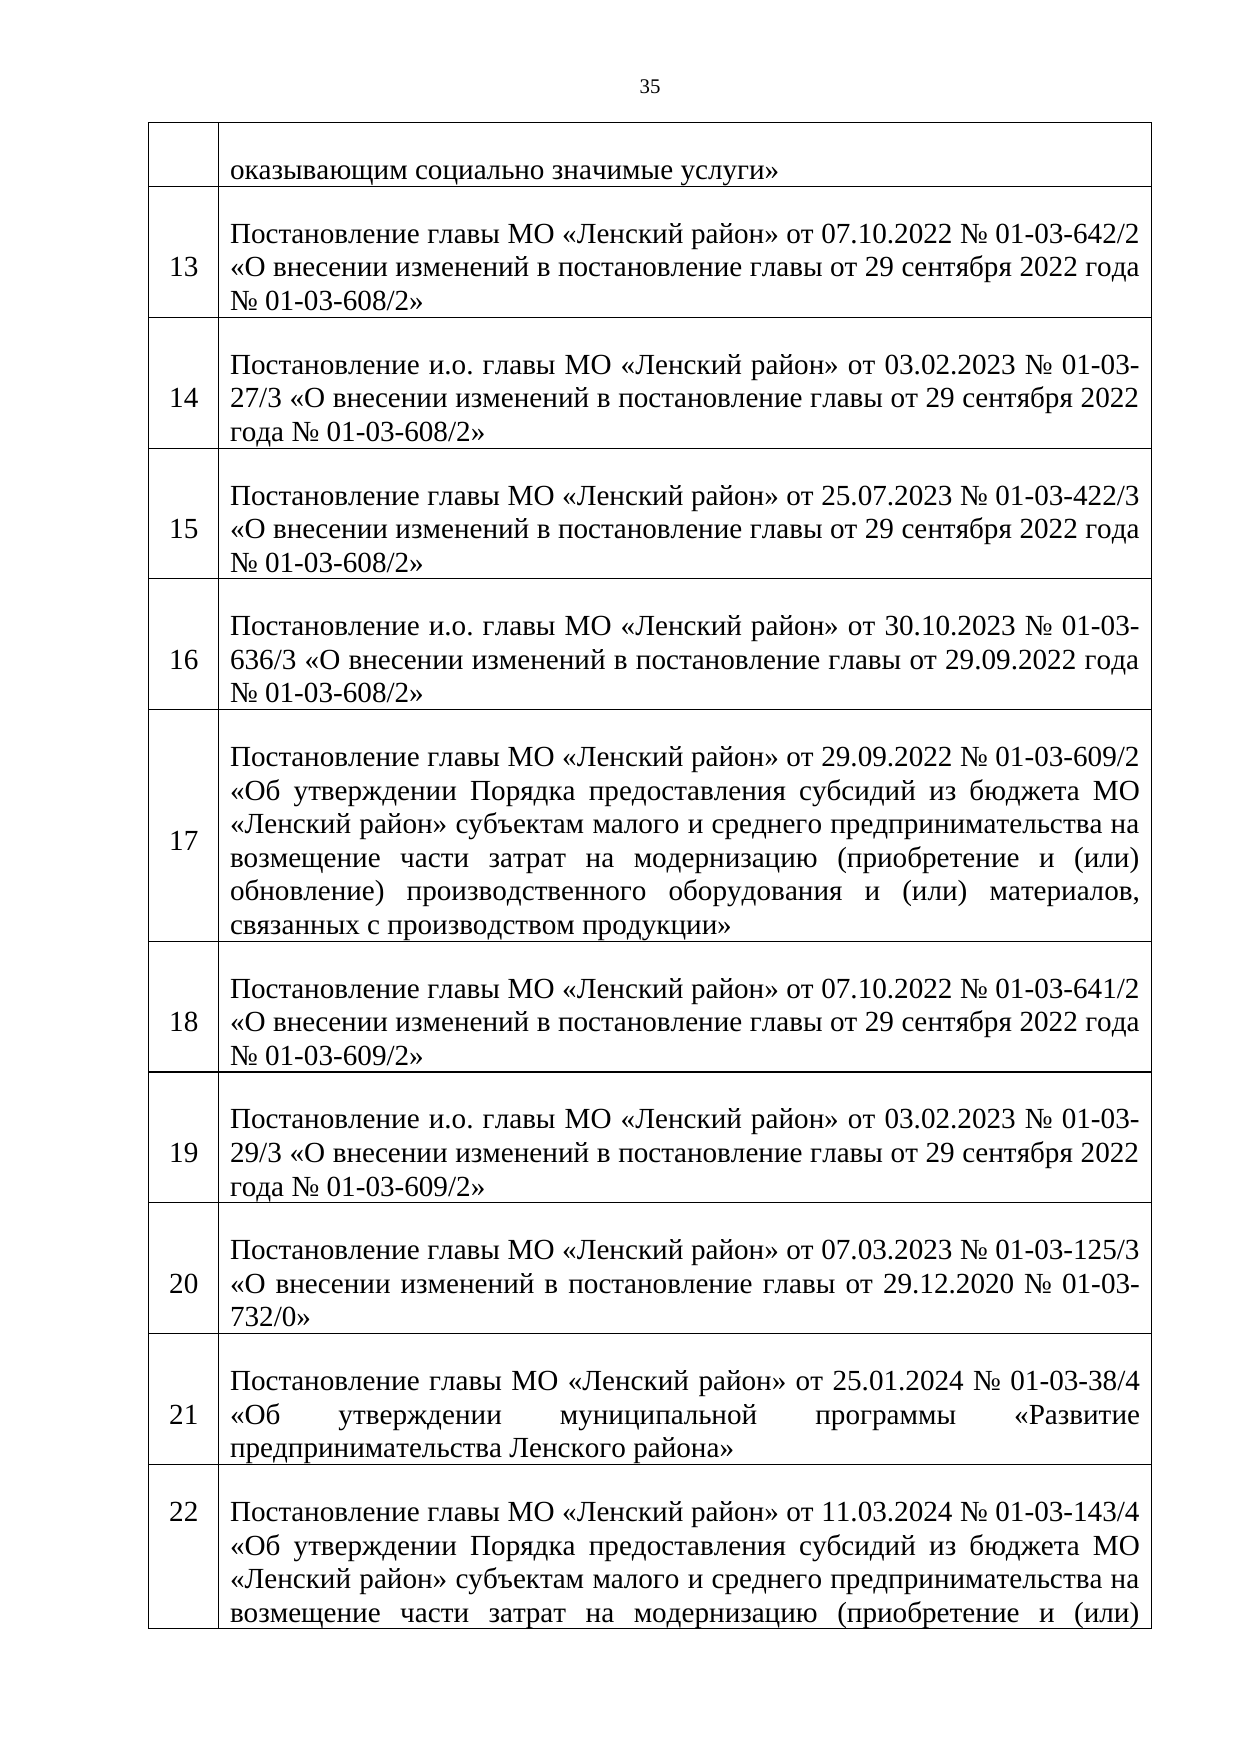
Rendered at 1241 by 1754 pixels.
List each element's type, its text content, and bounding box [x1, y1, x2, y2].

table_cell Постановление главы МО «Ленский район» от 07.10.2022 № 01-03-641/2 «О внесении изменений в постановление главы от 29 сентября 2022 года № 01-03-609/2» [219, 942, 1151, 1071]
table_cell Постановление главы МО «Ленский район» от 07.03.2023 № 01-03-125/3 «О внесении изменений в постановление главы от 29.12.2020 № 01-03-732/0» [219, 1203, 1151, 1333]
table_cell 14 [149, 318, 218, 447]
table_cell 20 [149, 1203, 218, 1333]
table_cell 22 [149, 1465, 218, 1628]
table_cell Постановление и.о. главы МО «Ленский район» от 30.10.2023 № 01-03-636/3 «О внесении изменений в постановление главы от 29.09.2022 года № 01-03-608/2» [219, 579, 1151, 709]
table_cell Постановление главы МО «Ленский район» от 25.01.2024 № 01-03-38/4 «Об утверждении муниципальной программы «Развитие предпринимательства Ленского района» [219, 1334, 1151, 1464]
table_cell 15 [149, 449, 218, 578]
table_cell 18 [149, 942, 218, 1071]
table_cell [219, 1465, 1151, 1628]
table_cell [219, 123, 1151, 186]
table_cell Постановление и.о. главы МО «Ленский район» от 03.02.2023 № 01-03-29/3 «О внесении изменений в постановление главы от 29 сентября 2022 года № 01-03-609/2» [219, 1073, 1151, 1202]
table_cell Постановление главы МО «Ленский район» от 07.10.2022 № 01-03-642/2 «О внесении изменений в постановление главы от 29 сентября 2022 года № 01-03-608/2» [219, 187, 1151, 317]
table_cell 16 [149, 579, 218, 709]
table_cell Постановление и.о. главы МО «Ленский район» от 03.02.2023 № 01-03-27/3 «О внесении изменений в постановление главы от 29 сентября 2022 года № 01-03-608/2» [219, 318, 1151, 447]
table_cell 12 [149, 123, 218, 186]
table_cell 17 [149, 710, 218, 941]
table_cell Постановление главы МО «Ленский район» от 29.09.2022 № 01-03-609/2 «Об утверждении Порядка предоставления субсидий из бюджета МО «Ленский район» субъектам малого и среднего предпринимательства на возмещение части затрат на модернизацию (приобретение и (или) обновление) производственного оборудования и (или) материалов, связанных с производством продукции» [219, 710, 1151, 941]
table_cell 13 [149, 187, 218, 317]
table_cell 19 [149, 1073, 218, 1202]
table_cell 21 [149, 1334, 218, 1464]
table_cell Постановление главы МО «Ленский район» от 25.07.2023 № 01-03-422/3 «О внесении изменений в постановление главы от 29 сентября 2022 года № 01-03-608/2» [219, 449, 1151, 578]
